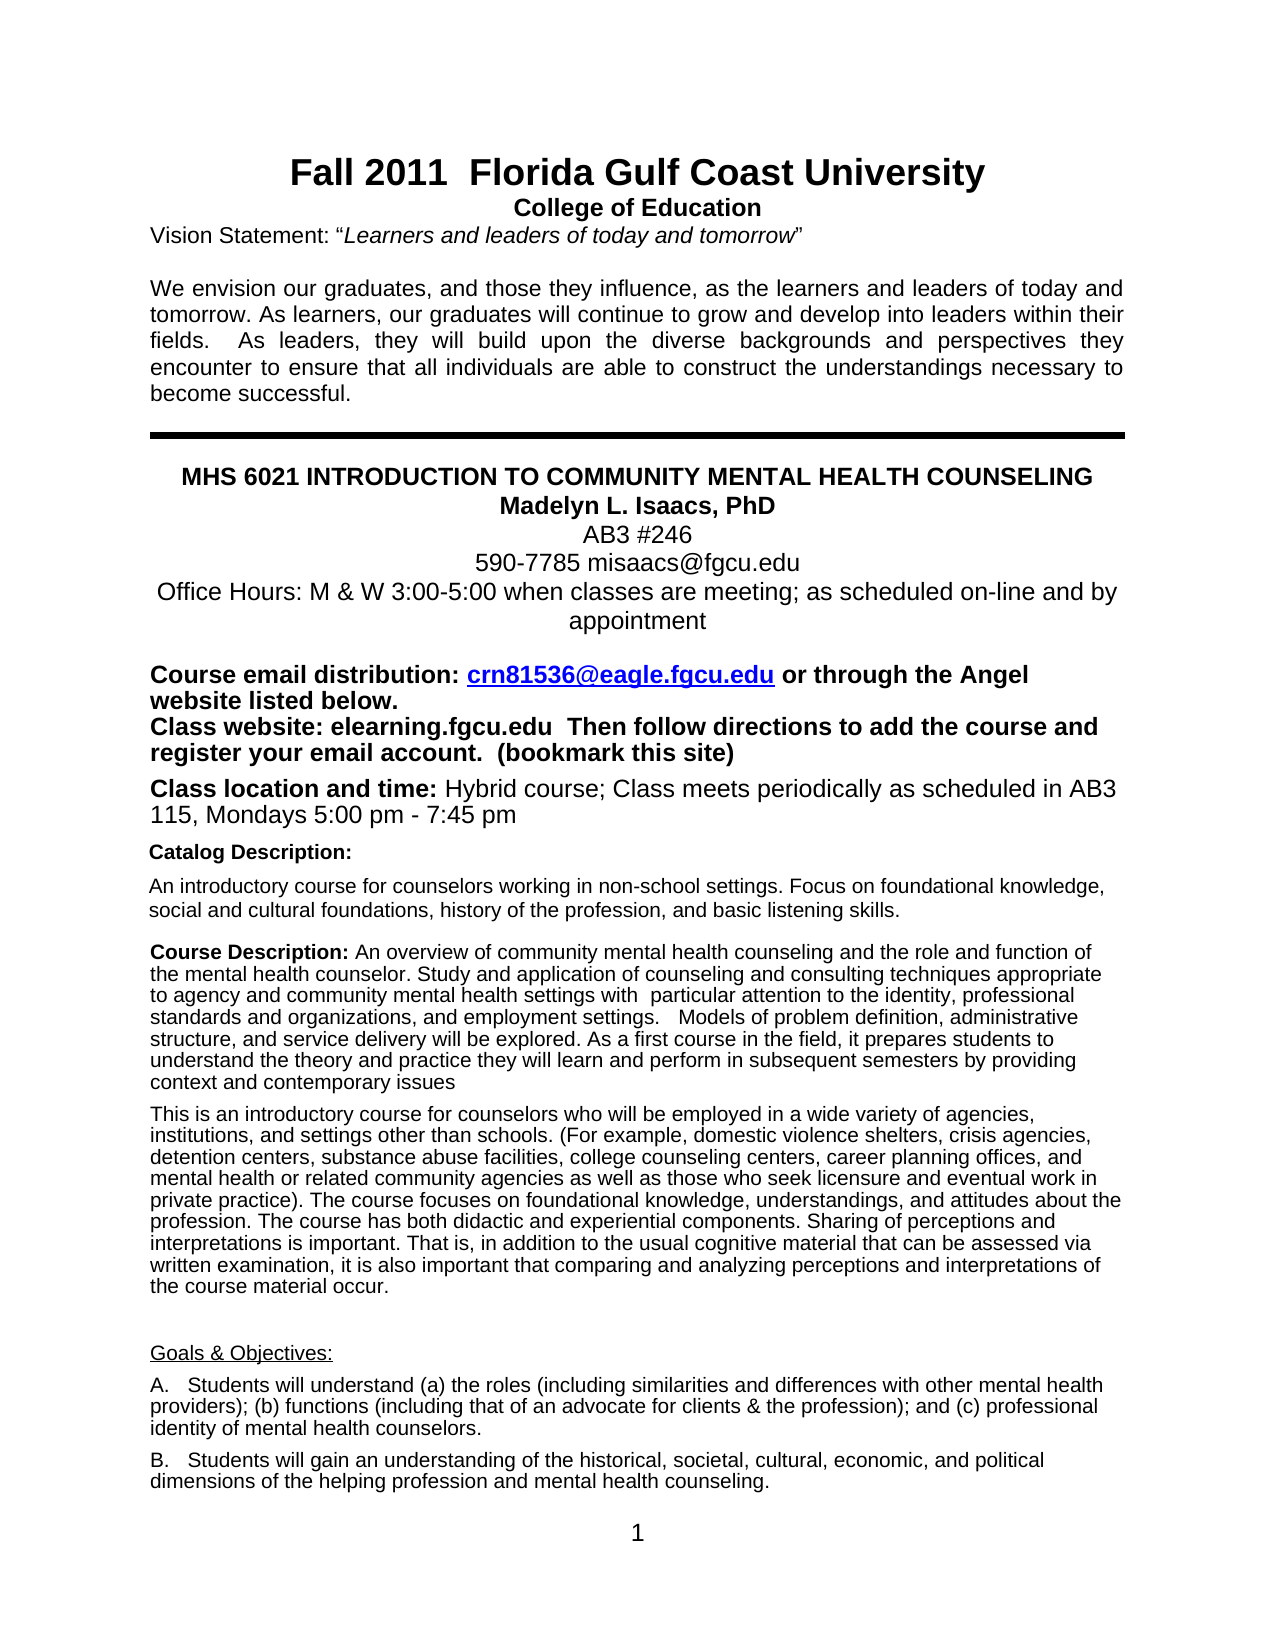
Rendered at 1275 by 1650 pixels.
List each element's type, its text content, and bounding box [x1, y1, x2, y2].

table_cell An introductory course for counselors working in non-school settings. Focus on foundational knowledge, social and cultural foundations, history of the profession, and basic listening skills. [147, 864, 1128, 932]
text A. Students will understand (a) the roles (including similarities and differences with other mental health providers); (b) functions (including that of an advocate for clients & the profession); and (c) professional identity of mental health counselors. [150, 1375, 1125, 1439]
text We envision our graduates, and those they influence, as the learners and leaders of today and tomorrow. As learners, our graduates will continue to grow and develop into leaders within their fields. As leaders, they will build upon the diverse backgrounds and perspectives they encounter to ensure that all individuals are able to construct the understandings necessary to become successful. [150, 274, 1125, 406]
text Class website: elearning.fgcu.edu Then follow directions to add the course and register your email account. (bookmark this site) [150, 715, 1125, 767]
text AB3 #246 [150, 519, 1125, 548]
text 590-7785 misaacs@fgcu.edu [150, 548, 1125, 577]
text Class location and time: Hybrid course; Class meets periodically as scheduled in AB3 115, Mondays 5:00 pm - 7:45 pm [150, 777, 1125, 829]
text Goals & Objectives: [150, 1343, 1125, 1364]
text College of Education [150, 193, 1125, 222]
text Madelyn L. Isaacs, PhD [150, 491, 1125, 519]
text B. Students will gain an understanding of the historical, societal, cultural, economic, and political dimensions of the helping profession and mental health counseling. [150, 1450, 1125, 1493]
text Vision Statement: “Learners and leaders of today and tomorrow” [150, 222, 1125, 248]
text Fall 2011 Florida Gulf Coast University [150, 150, 1125, 193]
table_header Catalog Description: [147, 840, 1128, 863]
text This is an introductory course for counselors who will be employed in a wide variety of agencies, institutions, and settings other than schools. (For example, domestic violence shelters, crisis agencies, detention centers, substance abuse facilities, college counseling centers, career planning offices, and mental health or related community agencies as well as those who seek licensure and eventual work in private practice). The course focuses on foundational knowledge, understandings, and attitudes about the profession. The course has both didactic and experiential components. Sharing of perceptions and interpretations is important. That is, in addition to the usual cognitive material that can be assessed via written examination, it is also important that comparing and analyzing perceptions and interpretations of the course material occur. [150, 1104, 1125, 1298]
text Course Description: An overview of community mental health counseling and the role and function of the mental health counselor. Study and application of counseling and consulting techniques appropriate to agency and community mental health settings with particular attention to the identity, professional standards and organizations, and employment settings. Models of problem definition, administrative structure, and service delivery will be explored. As a first course in the field, it prepares students to understand the theory and practice they will learn and perform in subsequent semesters by providing context and contemporary issues [150, 943, 1125, 1093]
text MHS 6021 INTRODUCTION TO COMMUNITY MENTAL HEALTH COUNSELING [150, 465, 1125, 491]
text Office Hours: M & W 3:00-5:00 when classes are meeting; as scheduled on-line and by appointment [150, 577, 1125, 634]
text Course email distribution: crn81536@eagle.fgcu.edu or through the Angel website listed below. [150, 663, 1125, 715]
